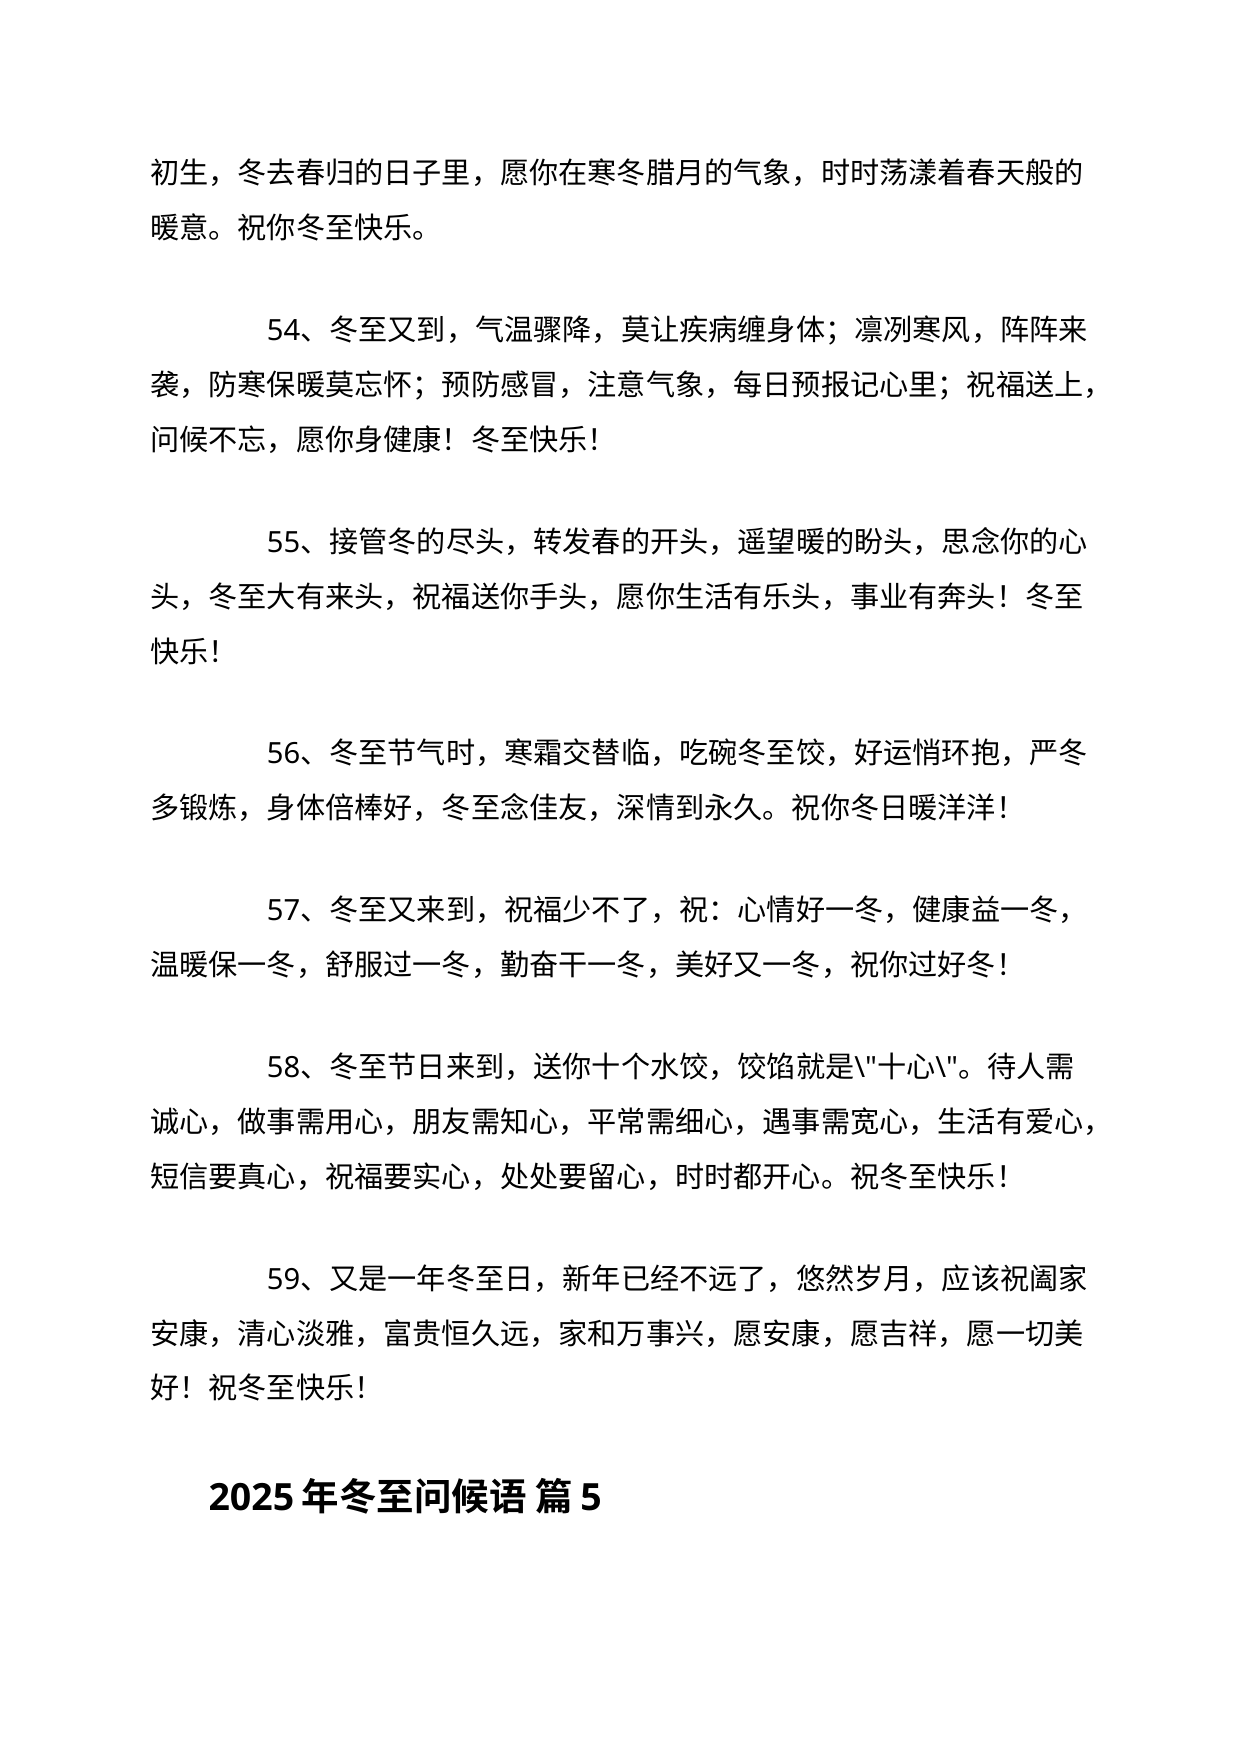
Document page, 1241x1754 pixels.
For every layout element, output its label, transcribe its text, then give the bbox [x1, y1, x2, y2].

text 56、冬至节气时，寒霜交替临，吃碗冬至饺，好运悄环抱，严冬多锻炼，身体倍棒好，冬至念佳友，深情到永久。祝你冬日暖洋洋！ [150, 730, 1090, 827]
text 2025年冬至问候语 篇5 [150, 1467, 1090, 1521]
text 58、冬至节日来到，送你十个水饺，饺馅就是\"十心\"。待人需诚心，做事需用心，朋友需知心，平常需细心，遇事需宽心，生活有爱心，短信要真心，祝福要实心，处处要留心，时时都开心。祝冬至快乐！ [150, 1043, 1090, 1196]
text 59、又是一年冬至日，新年已经不远了，悠然岁月，应该祝阖家安康，清心淡雅，富贵恒久远，家和万事兴，愿安康，愿吉祥，愿一切美好！祝冬至快乐！ [150, 1255, 1090, 1407]
text 57、冬至又来到，祝福少不了，祝：心情好一冬，健康益一冬，温暖保一冬，舒服过一冬，勤奋干一冬，美好又一冬，祝你过好冬！ [150, 887, 1090, 984]
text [150, 150, 1090, 247]
text 55、接管冬的尽头，转发春的开头，遥望暖的盼头，思念你的心头，冬至大有来头，祝福送你手头，愿你生活有乐头，事业有奔头！冬至快乐！ [150, 518, 1090, 671]
text 54、冬至又到，气温骤降，莫让疾病缠身体；凛冽寒风，阵阵来袭，防寒保暖莫忘怀；预防感冒，注意气象，每日预报记心里；祝福送上，问候不忘，愿你身健康！冬至快乐！ [150, 307, 1090, 459]
